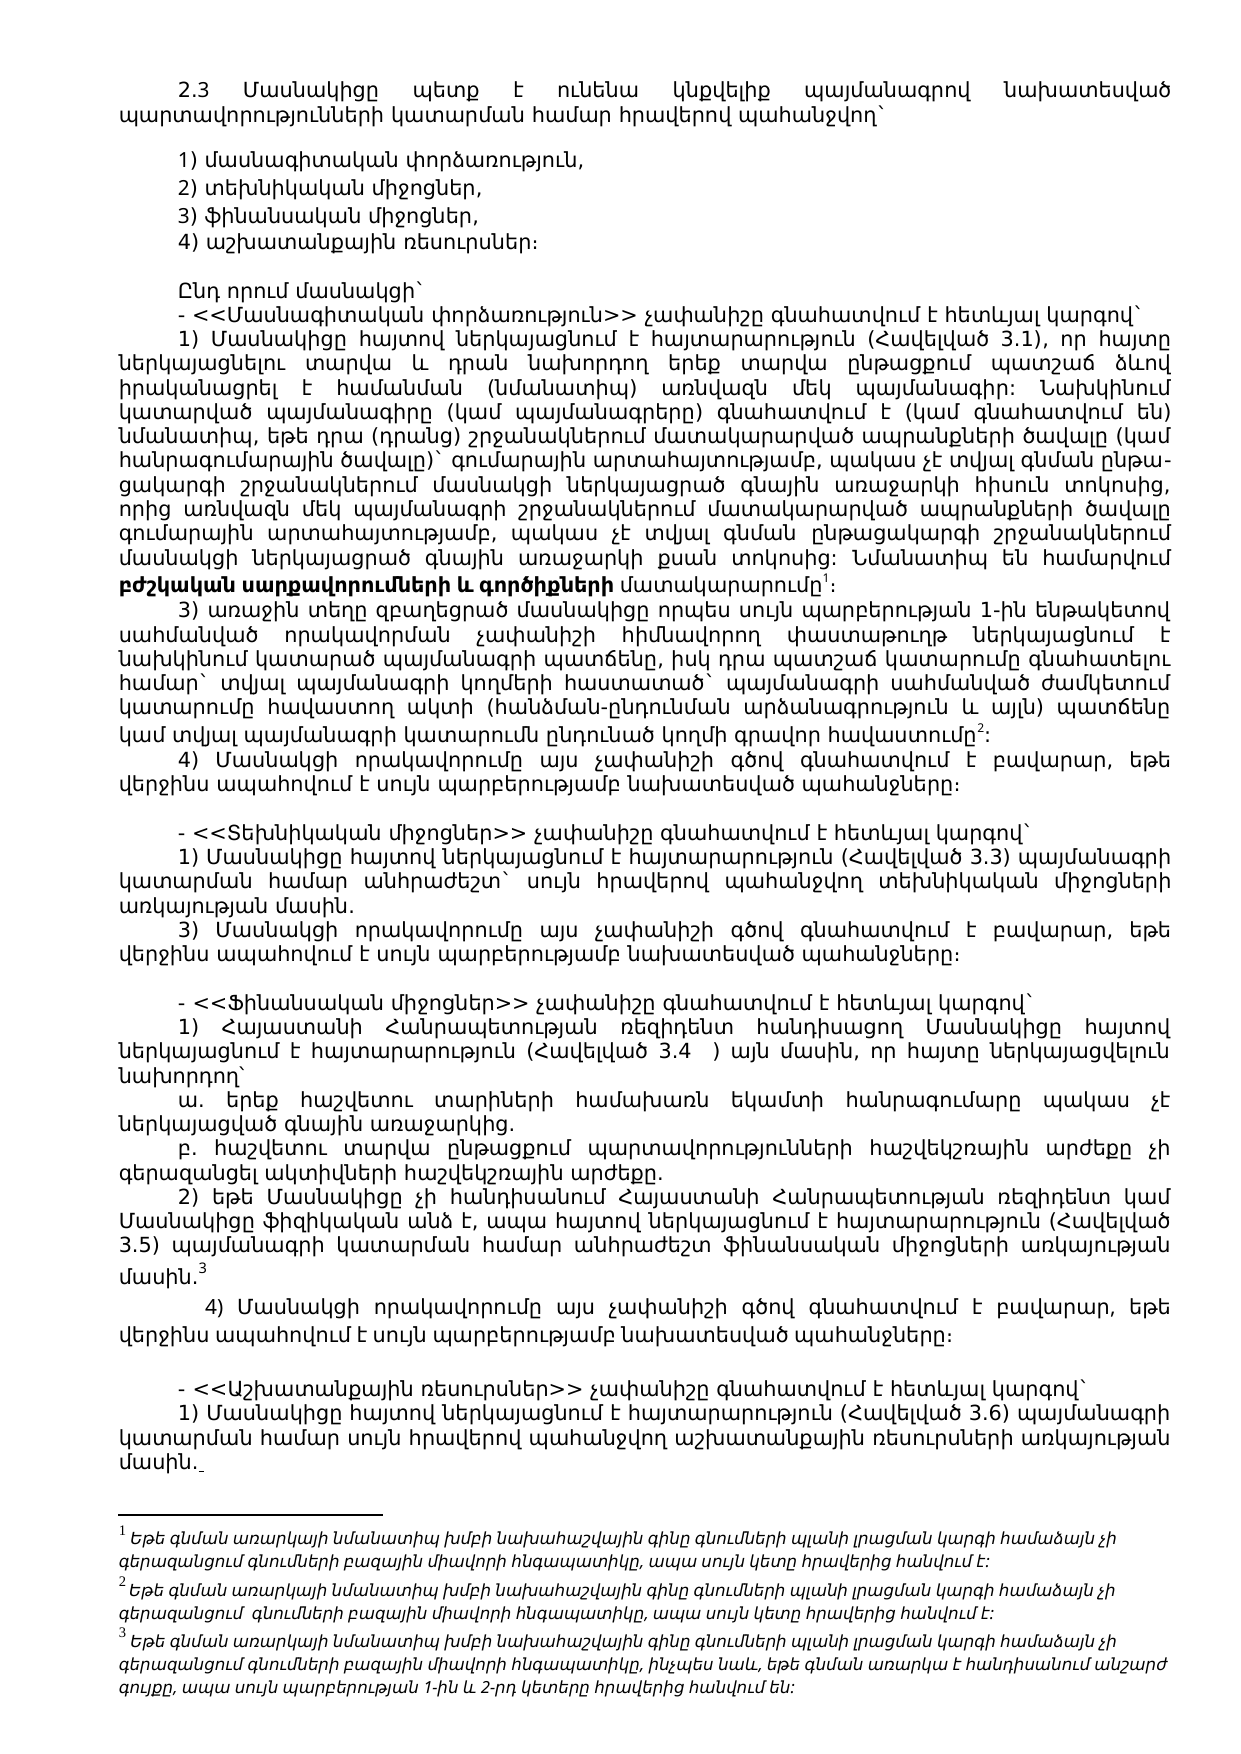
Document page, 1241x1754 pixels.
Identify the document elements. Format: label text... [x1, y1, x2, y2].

text - <<Մասնագիտական փորձառություն>> չափանիշը գնահատվում է հետևյալ կարգով` [118, 303, 1171, 327]
text 4) Մասնակցի որակավորումը այս չափանիշի գծով գնահատվում է բավարար, եթե վերջինս ապահովում է սույն պարբերությամբ նախատեսված պահանջները։ [118, 748, 1171, 797]
text 4) Մասնակցի որակավորումը այս չափանիշի գծով գնահատվում է բավարար, եթե վերջինս ապահովում է սույն պարբերությամբ նախատեսված պահանջները։ [118, 1292, 1171, 1349]
text 3) առաջին տեղը զբաղեցրած մասնակիցը որպես սույն պարբերության 1-ին ենթակետով սահմանված որակավորման չափանիշի հիմնավորող փաստաթուղթ ներկայացնում է նախկինում կատարած պայմանագրի պատճենը, իսկ դրա պատշաճ կատարումը գնահատելու համար` տվյալ պայմանագրի կողմերի հաստատած` պայմանագրի սահմանված ժամկետում կատարումը հավաստող ակտի (հանձման-ընդունման արձանագրություն և այլն) պատճենը կամ տվյալ պայմանագրի կատարումն ընդունած կողմի գրավոր հավաստումը: [118, 598, 1171, 748]
text 1) Մասնակիցը հայտով ներկայացնում է հայտարարություն (Հավելված 3.6) պայմանագրի կատարման համար սույն հրավերով պահանջվող աշխատանքային ռեսուրսների առկայության մասին. [118, 1401, 1171, 1474]
text 2) եթե Մասնակիցը չի հանդիսանում Հայաստանի Հանրապետության ռեզիդենտ կամ Մասնակիցը ֆիզիկական անձ է, ապա հայտով ներկայացնում է հայտարարություն (Հավելված 3.5) պայմանագրի կատարման համար անհրաժեշտ ֆինանսական միջոցների առկայության մասին. [118, 1185, 1171, 1292]
text 3) ֆինանսական միջոցներ, [118, 202, 1171, 230]
text 1) Մասնակիցը հայտով ներկայացնում է հայտարարություն (Հավելված 3.3) պայմանագրի կատարման համար անհրաժեշտ` սույն հրավերով պահանջվող տեխնիկական միջոցների առկայության մասին. [118, 845, 1171, 918]
text 1) Մասնակիցը հայտով ներկայացնում է հայտարարություն (Հավելված 3.1), որ հայտը ներկայացնելու տարվա և դրան նախորդող երեք տարվա ընթացքում պատշաճ ձևով իրականացրել է համանման (նմանատիպ) առնվազն մեկ պայմանագիր: Նախկինում կատարված պայմանագիրը (կամ պայմանագրերը) գնահատվում է (կամ գնահատվում են) նմանատիպ, եթե դրա (դրանց) շրջանակներում մատակարարված ապրանքների ծավալը (կամ հանրագումարային ծավալը)` գումարային արտահայտությամբ, պակաս չէ տվյալ գնման ընթացակարգի շրջանակներում մասնակցի ներկայացրած գնային առաջարկի հիսուն տոկոսից, որից առնվազն մեկ պայմանագրի շրջանակներում մատակարարված ապրանքների ծավալը գումարային արտահայտությամբ, պակաս չէ տվյալ գնման ընթացակարգի շրջանակներում մասնակցի ներկայացրած գնային առաջարկի քսան տոկոսից: Նմանատիպ են համարվում բժշկական սարքավորումների և գործիքների մատակարարումը։ [118, 327, 1171, 598]
text 2) տեխնիկական միջոցներ, [118, 173, 1171, 202]
text 1) մասնագիտական փորձառություն, [118, 145, 1171, 173]
text 3) Մասնակցի որակավորումը այս չափանիշի գծով գնահատվում է բավարար, եթե վերջինս ապահովում է սույն պարբերությամբ նախատեսված պահանջները։ [118, 918, 1171, 967]
text - <<Տեխնիկական միջոցներ>> չափանիշը գնահատվում է հետևյալ կարգով` [118, 821, 1171, 845]
text 4) աշխատանքային ռեսուրսներ։ [118, 230, 1171, 254]
text Ընդ որում մասնակցի` [118, 279, 1171, 303]
text բ. հաշվետու տարվա ընթացքում պարտավորությունների հաշվեկշռային արժեքը չի գերազանցել ակտիվների հաշվեկշռային արժեքը. [118, 1136, 1171, 1185]
text - <<Ֆինանսական միջոցներ>> չափանիշը գնահատվում է հետևյալ կարգով` [118, 991, 1171, 1015]
text ա. երեք հաշվետու տարիների համախառն եկամտի հանրագումարը պակաս չէ ներկայացված գնային առաջարկից. [118, 1088, 1171, 1136]
text 2.3 Մասնակիցը պետք է ունենա կնքվելիք պայմանագրով նախատեսված պարտավորությունների կատարման համար հրավերով պահանջվող` [118, 75, 1171, 128]
text - <<Աշխատանքային ռեսուրսներ>> չափանիշը գնահատվում է հետևյալ կարգով` [118, 1377, 1171, 1401]
text 1) Հայաստանի Հանրապետության ռեզիդենտ հանդիսացող Մասնակիցը հայտով ներկայացնում է հայտարարություն (Հավելված 3.4 ) այն մասին, որ հայտը ներկայացվելուն նախորդող՝ [118, 1015, 1171, 1088]
